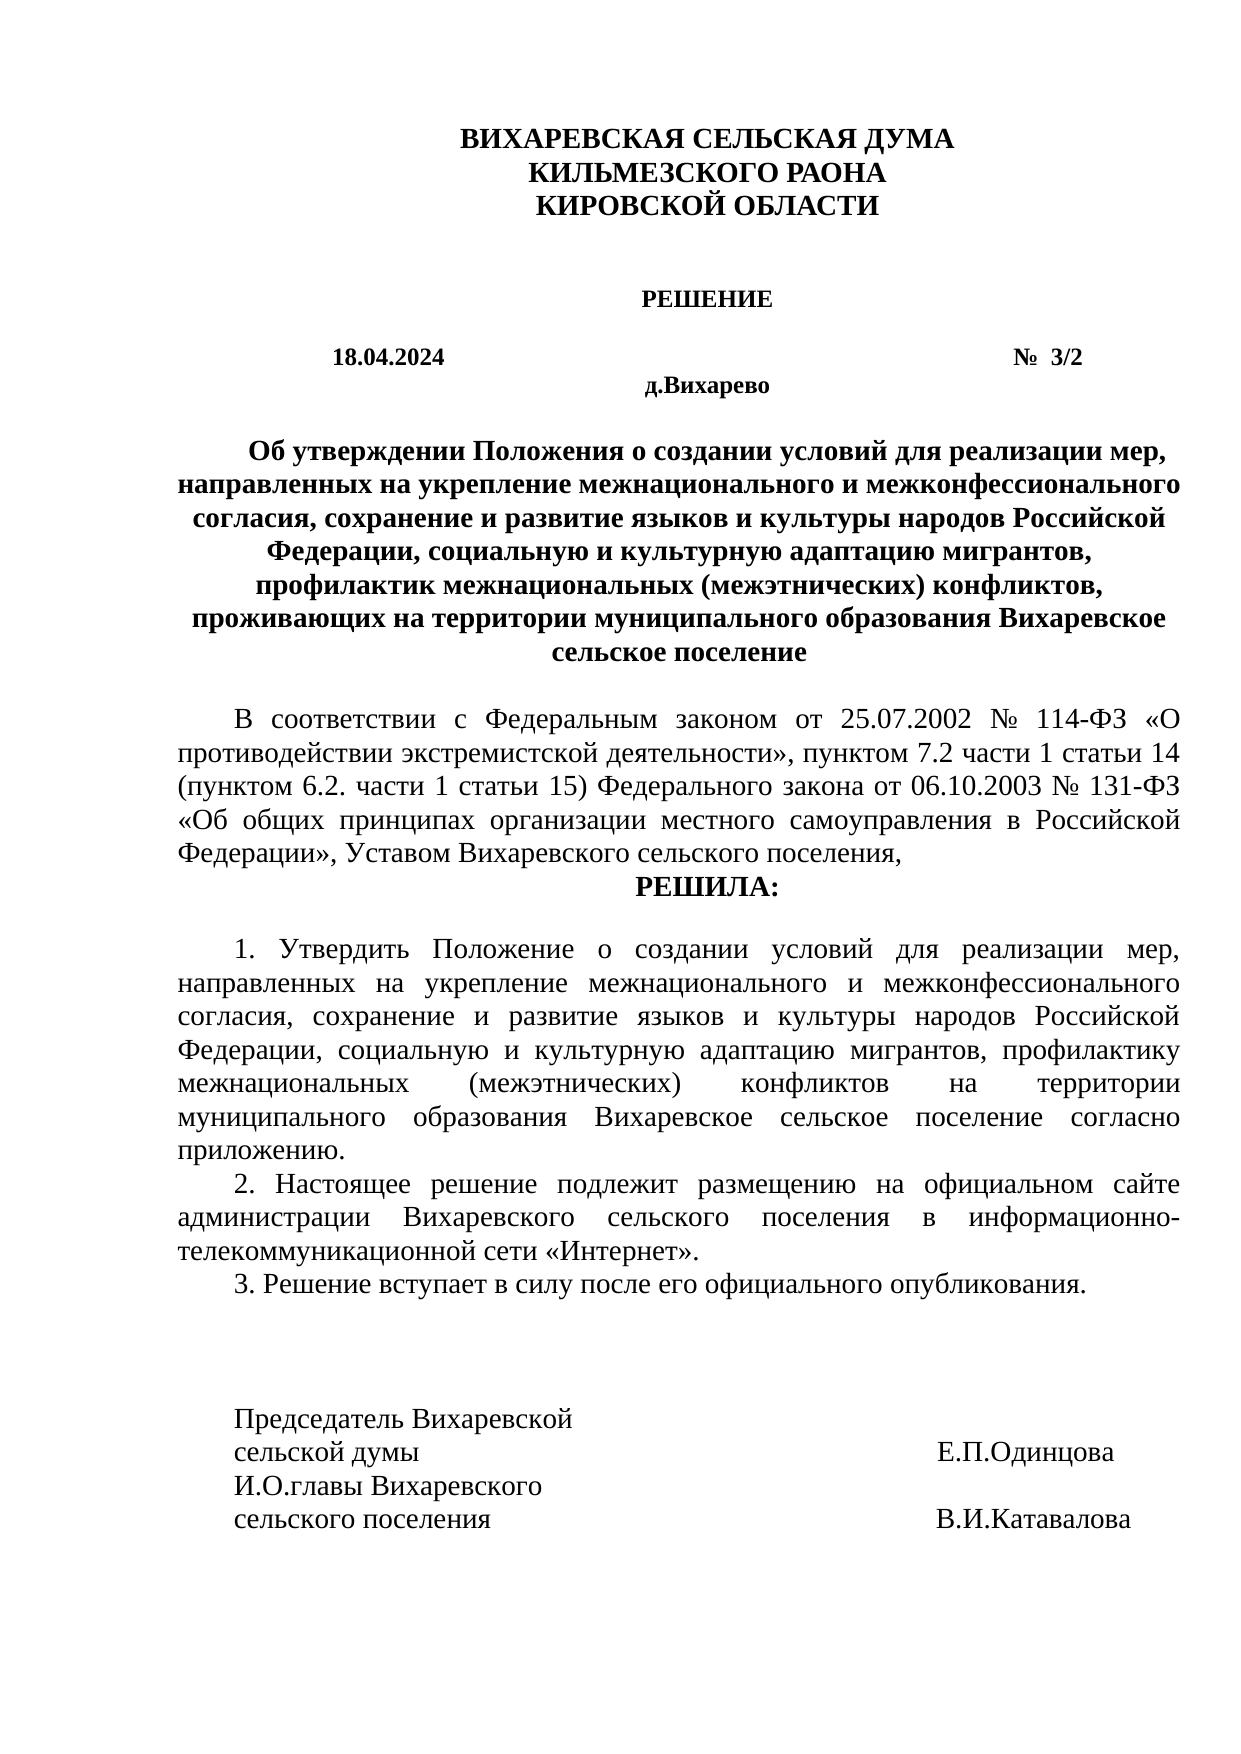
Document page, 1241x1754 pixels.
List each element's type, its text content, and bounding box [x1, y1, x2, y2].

text сельской думы Е.П.Одинцова [177, 1434, 1181, 1468]
text сельского поселения В.И.Катавалова [177, 1501, 1181, 1535]
text КИЛЬМЕЗСКОГО РАОНА [177, 155, 1181, 188]
text д.Вихарево [177, 371, 1181, 399]
text 3. Решение вступает в силу после его официального опубликования. [177, 1267, 1181, 1300]
text 18.04.2024 № 3/2 [177, 342, 1181, 371]
text Об утверждении Положения о создании условий для реализации мер, направленных на укрепление межнационального и межконфессионального согласия, сохранение и развитие языков и культуры народов Российской Федерации, социальную и культурную адаптацию мигрантов, профилактик межнациональных (межэтнических) конфликтов, проживающих на территории муниципального образования Вихаревское сельское поселение [177, 433, 1181, 668]
text РЕШИЛА: [177, 869, 1181, 902]
text В соответствии с Федеральным законом от 25.07.2002 № 114-ФЗ «О противодействии экстремистской деятельности», пунктом 7.2 части 1 статьи 14 (пунктом 6.2. части 1 статьи 15) Федерального закона от 06.10.2003 № 131-ФЗ «Об общих принципах организации местного самоуправления в Российской Федерации», Уставом Вихаревского сельского поселения, [177, 701, 1181, 869]
text 1. Утвердить Положение о создании условий для реализации мер, направленных на укрепление межнационального и межконфессионального согласия, сохранение и развитие языков и культуры народов Российской Федерации, социальную и культурную адаптацию мигрантов, профилактику межнациональных (межэтнических) конфликтов на территории муниципального образования Вихаревское сельское поселение согласно приложению. [177, 931, 1181, 1166]
text РЕШЕНИЕ [177, 284, 1181, 313]
text Председатель Вихаревской [177, 1401, 1181, 1434]
text КИРОВСКОЙ ОБЛАСТИ [177, 188, 1181, 222]
text И.О.главы Вихаревского [177, 1468, 1181, 1501]
text 2. Настоящее решение подлежит размещению на официальном сайте администрации Вихаревского сельского поселения в информационно-телекоммуникационной сети «Интернет». [177, 1166, 1181, 1267]
text ВИХАРЕВСКАЯ СЕЛЬСКАЯ ДУМА [177, 121, 1181, 155]
